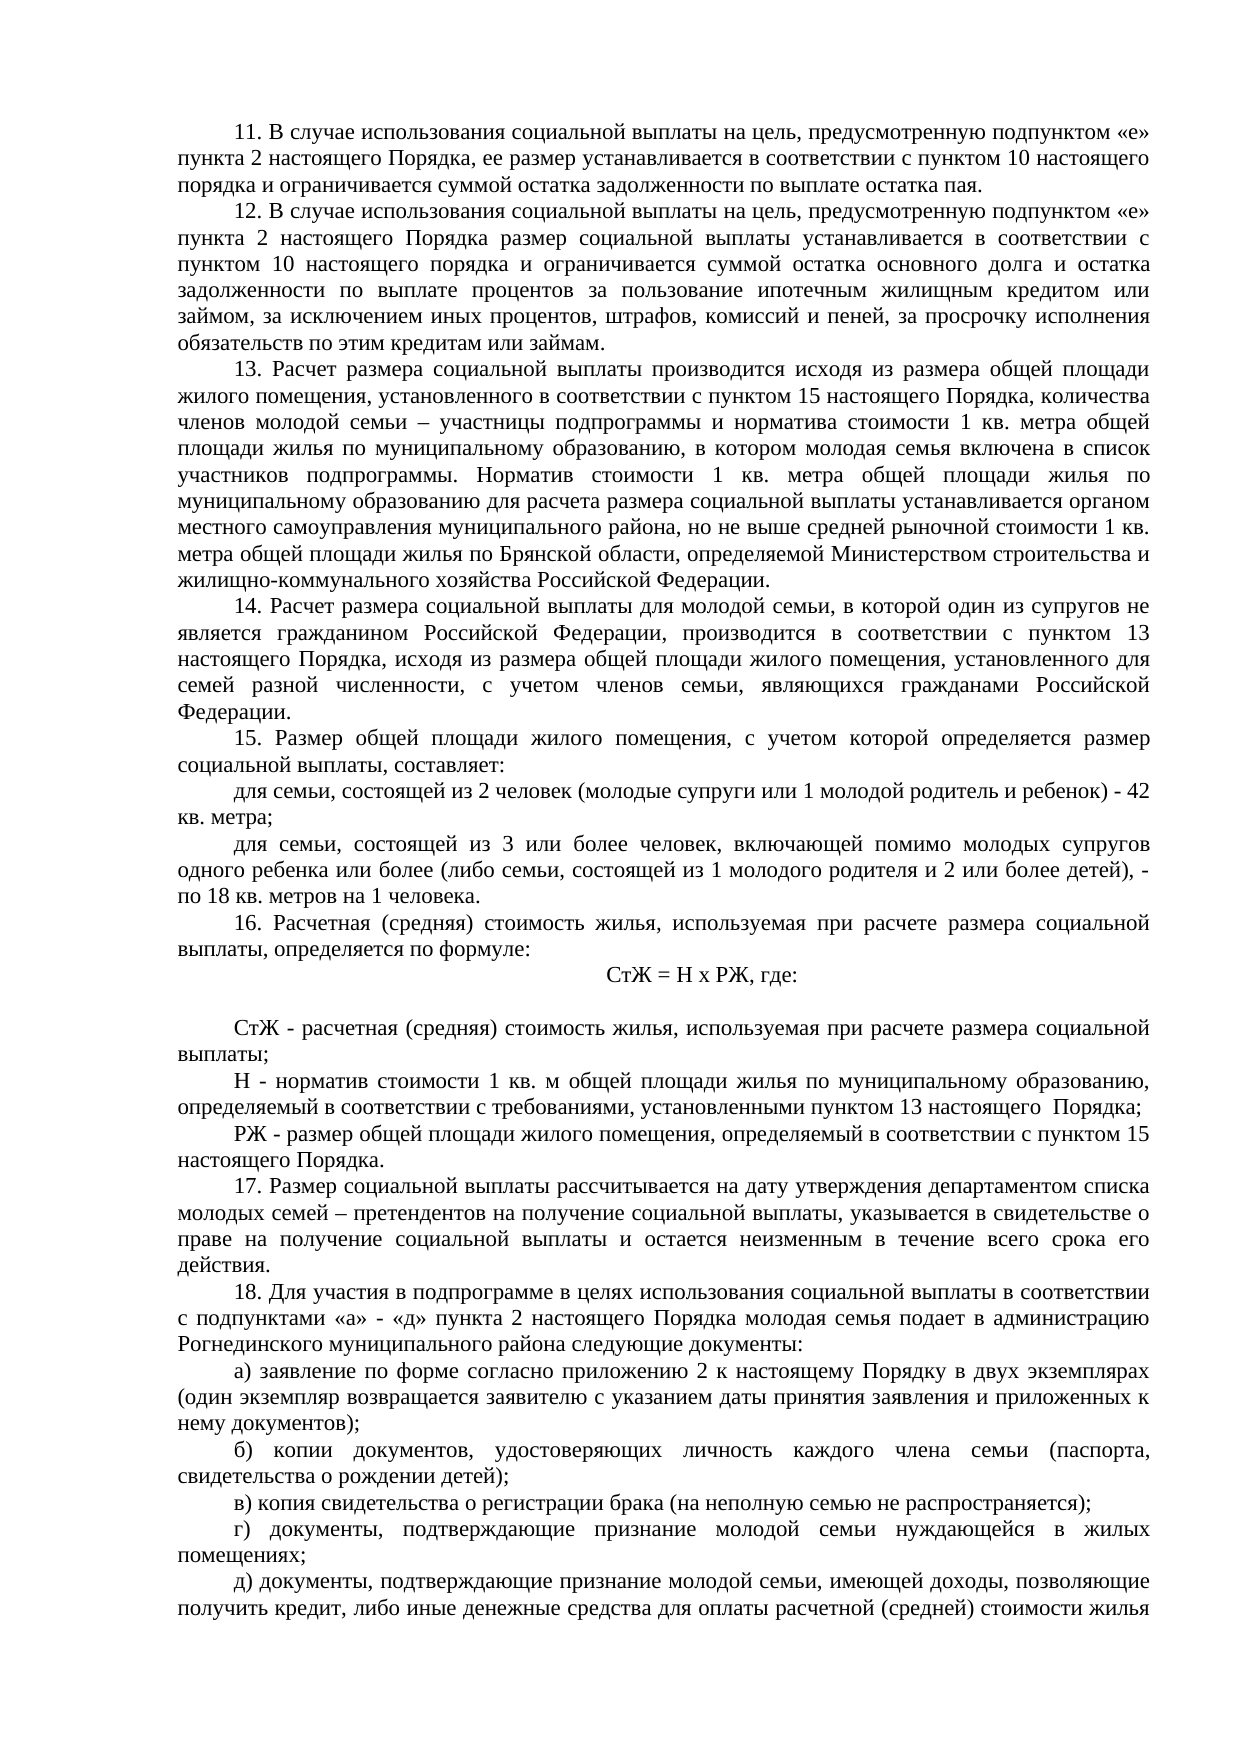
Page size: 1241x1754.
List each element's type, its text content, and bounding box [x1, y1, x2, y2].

text 12. В случае использования социальной выплаты на цель, предусмотренную подпунктом «е» пункта 2 настоящего Порядка размер социальной выплаты устанавливается в соответствии с пунктом 10 настоящего порядка и ограничивается суммой остатка основного долга и остатка задолженности по выплате процентов за пользование ипотечным жилищным кредитом или займом, за исключением иных процентов, штрафов, комиссий и пеней, за просрочку исполнения обязательств по этим кредитам или займам. [177, 197, 1152, 355]
text 11. В случае использования социальной выплаты на цель, предусмотренную подпунктом «е» пункта 2 настоящего Порядка, ее размер устанавливается в соответствии с пунктом 10 настоящего порядка и ограничивается суммой остатка задолженности по выплате остатка пая. [177, 118, 1152, 197]
text 16. Расчетная (средняя) стоимость жилья, используемая при расчете размера социальной выплаты, определяется по формуле: [177, 909, 1152, 961]
text 18. Для участия в подпрограмме в целях использования социальной выплаты в соответствии с подпунктами «а» - «д» пункта 2 настоящего Порядка молодая семья подает в администрацию Рогнединского муниципального района следующие документы: [177, 1278, 1152, 1357]
text а) заявление по форме согласно приложению 2 к настоящему Порядку в двух экземплярах (один экземпляр возвращается заявителю с указанием даты принятия заявления и приложенных к нему документов); [177, 1357, 1152, 1436]
text Н - норматив стоимости общей площади жилья по муниципальному образованию, определяемый в соответствии с требованиями, установленными пунктом 13 настоящего Порядка; [177, 1067, 1152, 1119]
text г) документы, подтверждающие признание молодой семьи нуждающейся в жилых помещениях; [177, 1515, 1152, 1568]
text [177, 1568, 1152, 1620]
text в) копия свидетельства о регистрации брака (на неполную семью не распространяется); [177, 1488, 1152, 1515]
text РЖ - размер общей площади жилого помещения, определяемый в соответствии с пунктом 15 настоящего Порядка. [177, 1119, 1152, 1172]
text для семьи, состоящей из 2 человек (молодые супруги или 1 молодой родитель и ребенок) - ; [177, 777, 1152, 830]
text 15. Размер общей площади жилого помещения, с учетом которой определяется размер социальной выплаты, составляет: [177, 724, 1152, 777]
text б) копии документов, удостоверяющих личность каждого члена семьи (паспорта, свидетельства о рождении детей); [177, 1436, 1152, 1488]
text для семьи, состоящей из 3 или более человек, включающей помимо молодых супругов одного ребенка или более (либо семьи, состоящей из 1 молодого родителя и 2 или более детей), - по на 1 человека. [177, 830, 1152, 909]
text 13. Расчет размера социальной выплаты производится исходя из размера общей площади жилого помещения, установленного в соответствии с пунктом 15 настоящего Порядка, количества членов молодой семьи – участницы подпрограммы и норматива стоимости 1 кв. метра общей площади жилья по муниципальному образованию, в котором молодая семья включена в список участников подпрограммы. Норматив стоимости общей площади жилья по муниципальному образованию для расчета размера социальной выплаты устанавливается органом местного самоуправления муниципального района, но не выше средней рыночной стоимости общей площади жилья по Брянской области, определяемой Министерством строительства и жилищно-коммунального хозяйства Российской Федерации. [177, 355, 1152, 592]
text 14. Расчет размера социальной выплаты для молодой семьи, в которой один из супругов не является гражданином Российской Федерации, производится в соответствии с пунктом 13 настоящего Порядка, исходя из размера общей площади жилого помещения, установленного для семей разной численности, с учетом членов семьи, являющихся гражданами Российской Федерации. [177, 592, 1152, 724]
text 17. Размер социальной выплаты рассчитывается на дату утверждения департаментом списка молодых семей – претендентов на получение социальной выплаты, указывается в свидетельстве о праве на получение социальной выплаты и остается неизменным в течение всего срока его действия. [177, 1172, 1152, 1278]
text СтЖ - расчетная (средняя) стоимость жилья, используемая при расчете размера социальной выплаты; [177, 1014, 1152, 1067]
text СтЖ = Н x РЖ, где: [177, 961, 1152, 988]
